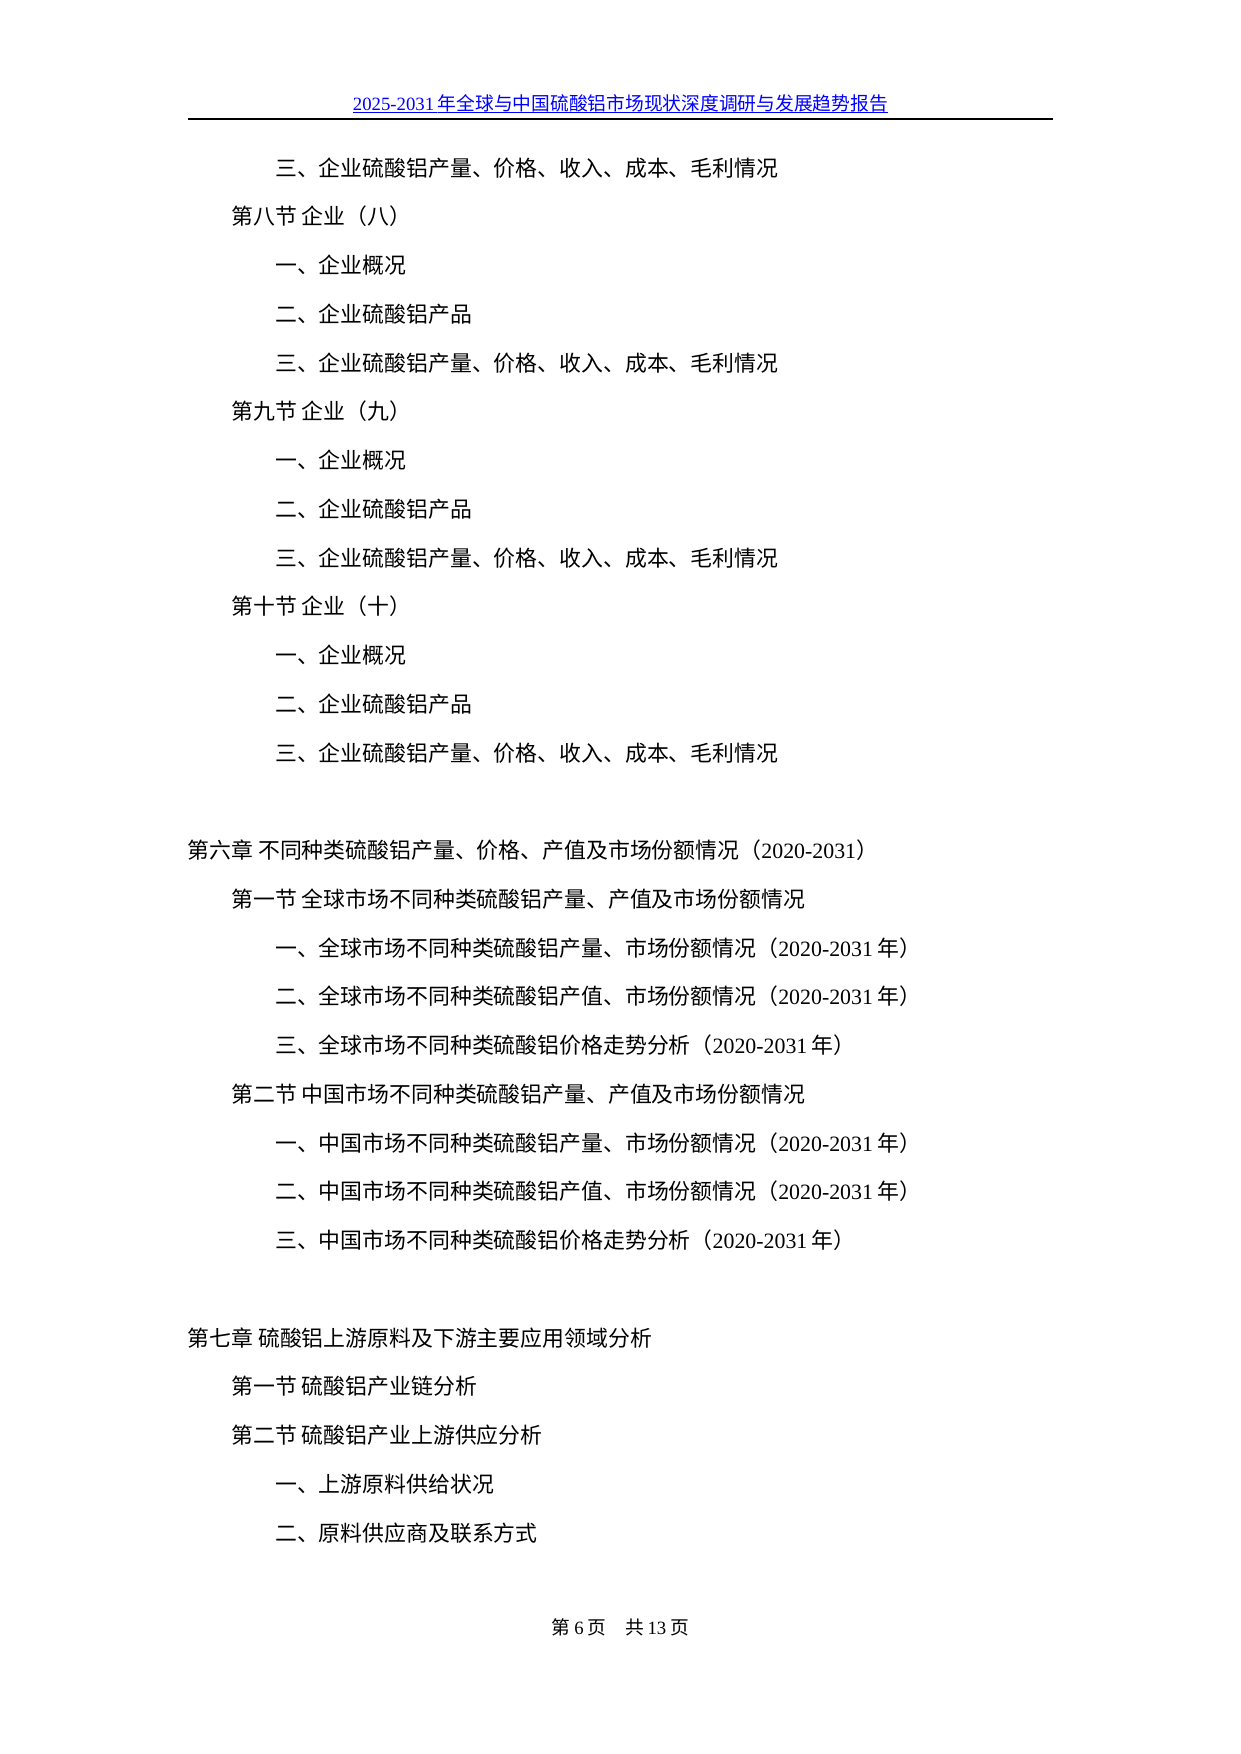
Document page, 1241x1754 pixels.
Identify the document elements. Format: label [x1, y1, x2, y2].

text [187, 150, 1053, 1548]
